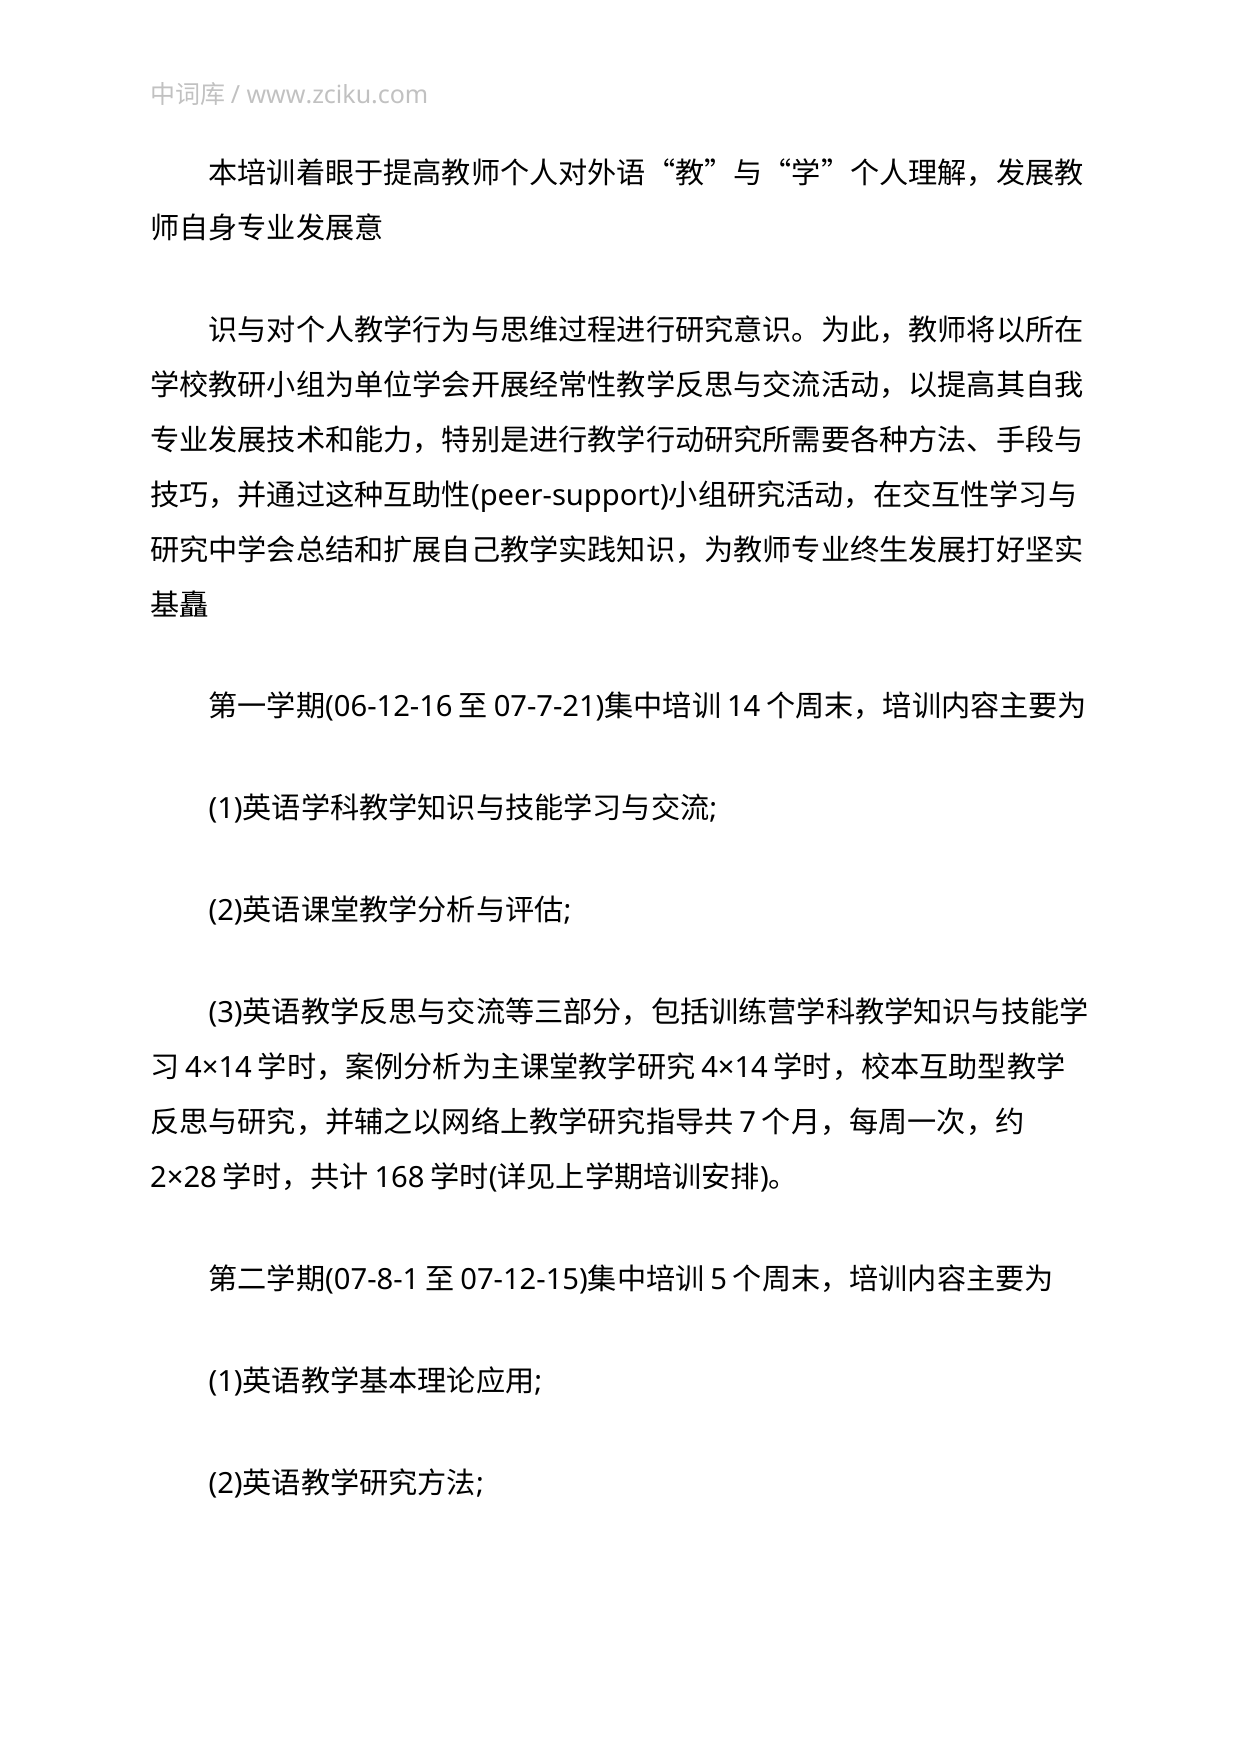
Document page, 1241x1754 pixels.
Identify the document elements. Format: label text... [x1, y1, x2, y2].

text (2)英语课堂教学分析与评估; [150, 887, 1090, 929]
text 第二学期(07-8-1至07-12-15)集中培训5个周末，培训内容主要为 [150, 1256, 1090, 1298]
text (2)英语教学研究方法; [150, 1460, 1090, 1502]
text 第一学期(06-12-16至07-7-21)集中培训14个周末，培训内容主要为 [150, 683, 1090, 725]
text (1)英语学科教学知识与技能学习与交流; [150, 785, 1090, 827]
text 本培训着眼于提高教师个人对外语“教”与“学”个人理解，发展教师自身专业发展意 [150, 150, 1090, 247]
text 识与对个人教学行为与思维过程进行研究意识。为此，教师将以所在学校教研小组为单位学会开展经常性教学反思与交流活动，以提高其自我专业发展技术和能力，特别是进行教学行动研究所需要各种方法、手段与技巧，并通过这种互助性(peer-support)小组研究活动，在交互性学习与研究中学会总结和扩展自己教学实践知识，为教师专业终生发展打好坚实基矗 [150, 307, 1090, 623]
text (3)英语教学反思与交流等三部分，包括训练营学科教学知识与技能学习4×14学时，案例分析为主课堂教学研究4×14学时，校本互助型教学反思与研究，并辅之以网络上教学研究指导共7个月，每周一次，约2×28学时，共计168学时(详见上学期培训安排)。 [150, 989, 1090, 1196]
text (1)英语教学基本理论应用; [150, 1358, 1090, 1400]
